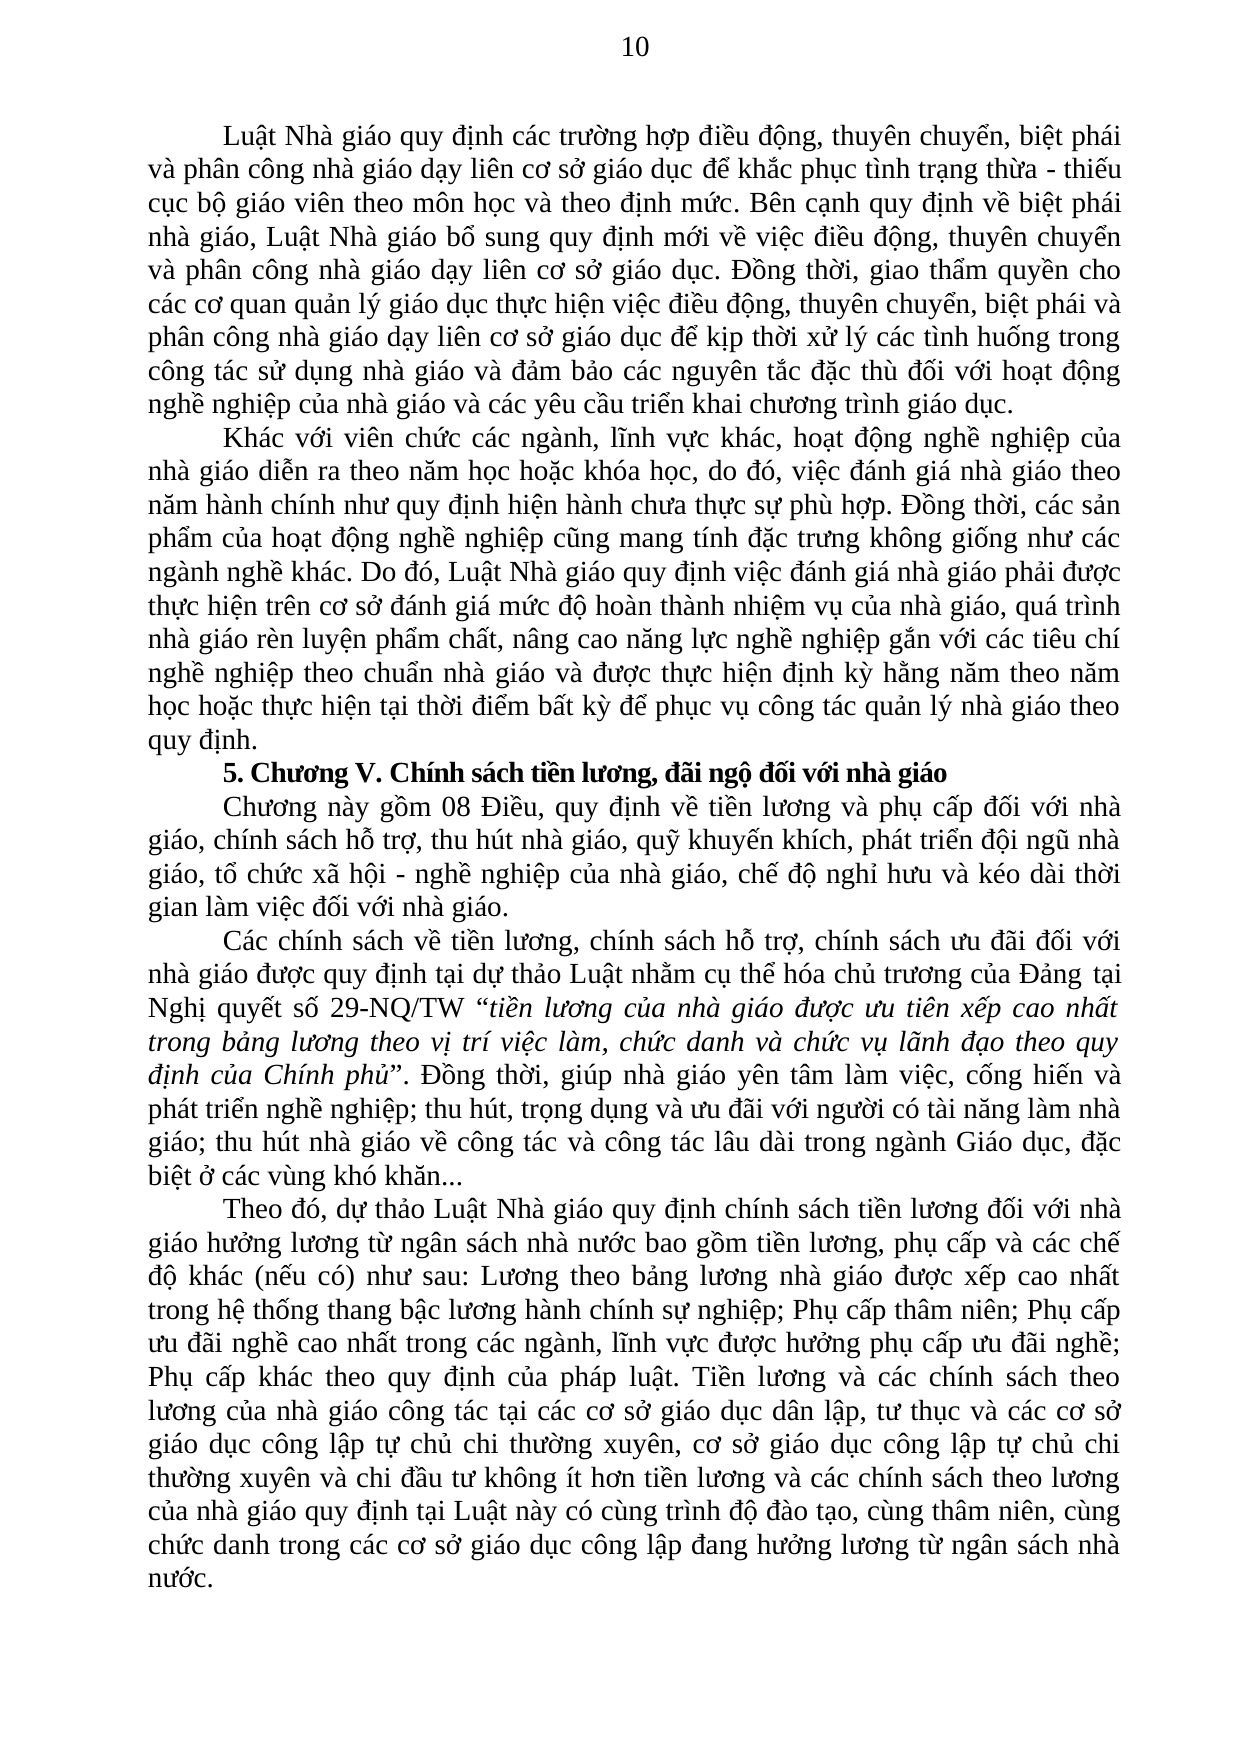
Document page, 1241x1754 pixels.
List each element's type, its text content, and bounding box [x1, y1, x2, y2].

text Khác với viên chức các ngành, lĩnh vực khác, hoạt động nghề nghiệp của nhà giáo diễn ra theo năm học hoặc khóa học, do đó, việc đánh giá nhà giáo theo năm hành chính như quy định hiện hành chưa thực sự phù hợp. Đồng thời, các sản phẩm của hoạt động nghề nghiệp cũng mang tính đặc trưng không giống như các ngành nghề khác. Do đó, Luật Nhà giáo quy định việc đánh giá nhà giáo phải được thực hiện trên cơ sở đánh giá mức độ hoàn thành nhiệm vụ của nhà giáo, quá trình nhà giáo rèn luyện phẩm chất, nâng cao năng lực nghề nghiệp gắn với các tiêu chí nghề nghiệp theo chuẩn nhà giáo và được thực hiện định kỳ hằng năm theo năm học hoặc thực hiện tại thời điểm bất kỳ để phục vụ công tác quản lý nhà giáo theo quy định. [148, 420, 1122, 755]
text 5. Chương V. Chính sách tiền lương, đãi ngộ đối với nhà giáo [148, 755, 1122, 789]
text Luật Nhà giáo quy định các trường hợp điều động, thuyên chuyển, biệt phái và phân công nhà giáo dạy liên cơ sở giáo dục để khắc phục tình trạng thừa - thiếu cục bộ giáo viên theo môn học và theo định mức. Bên cạnh quy định về biệt phái nhà giáo, Luật Nhà giáo bổ sung quy định mới về việc điều động, thuyên chuyển và phân công nhà giáo dạy liên cơ sở giáo dục. Đồng thời, giao thẩm quyền cho các cơ quan quản lý giáo dục thực hiện việc điều động, thuyên chuyển, biệt phái và phân công nhà giáo dạy liên cơ sở giáo dục để kịp thời xử lý các tình huống trong công tác sử dụng nhà giáo và đảm bảo các nguyên tắc đặc thù đối với hoạt động nghề nghiệp của nhà giáo và các yêu cầu triển khai chương trình giáo dục. [148, 118, 1122, 420]
text Theo đó, dự thảo Luật Nhà giáo quy định chính sách tiền lương đối với nhà giáo hưởng lương từ ngân sách nhà nước bao gồm tiền lương, phụ cấp và các chế độ khác (nếu có) như sau: Lương theo bảng lương nhà giáo được xếp cao nhất trong hệ thống thang bậc lương hành chính sự nghiệp; Phụ cấp thâm niên; Phụ cấp ưu đãi nghề cao nhất trong các ngành, lĩnh vực được hưởng phụ cấp ưu đãi nghề; Phụ cấp khác theo quy định của pháp luật. Tiền lương và các chính sách theo lương của nhà giáo công tác tại các cơ sở giáo dục dân lập, tư thục và các cơ sở giáo dục công lập tự chủ chi thường xuyên, cơ sở giáo dục công lập tự chủ chi thường xuyên và chi đầu tư không ít hơn tiền lương và các chính sách theo lương của nhà giáo quy định tại Luật này có cùng trình độ đào tạo, cùng thâm niên, cùng chức danh trong các cơ sở giáo dục công lập đang hưởng lương từ ngân sách nhà nước. [148, 1191, 1122, 1594]
text Chương này gồm 08 Điều, quy định về tiền lương và phụ cấp đối với nhà giáo, chính sách hỗ trợ, thu hút nhà giáo, quỹ khuyến khích, phát triển đội ngũ nhà giáo, tổ chức xã hội - nghề nghiệp của nhà giáo, chế độ nghỉ hưu và kéo dài thời gian làm việc đối với nhà giáo. [148, 789, 1122, 923]
text Các chính sách về tiền lương, chính sách hỗ trợ, chính sách ưu đãi đối với nhà giáo được quy định tại dự thảo Luật nhằm cụ thể hóa chủ trương của Đảng tại Nghị quyết số 29-NQ/TW “tiền lương của nhà giáo được ưu tiên xếp cao nhất trong bảng lương theo vị trí việc làm, chức danh và chức vụ lãnh đạo theo quy định của Chính phủ”. Đồng thời, giúp nhà giáo yên tâm làm việc, cống hiến và phát triển nghề nghiệp; thu hút, trọng dụng và ưu đãi với người có tài năng làm nhà giáo; thu hút nhà giáo về công tác và công tác lâu dài trong ngành Giáo dục, đặc biệt ở các vùng khó khăn... [148, 923, 1122, 1191]
